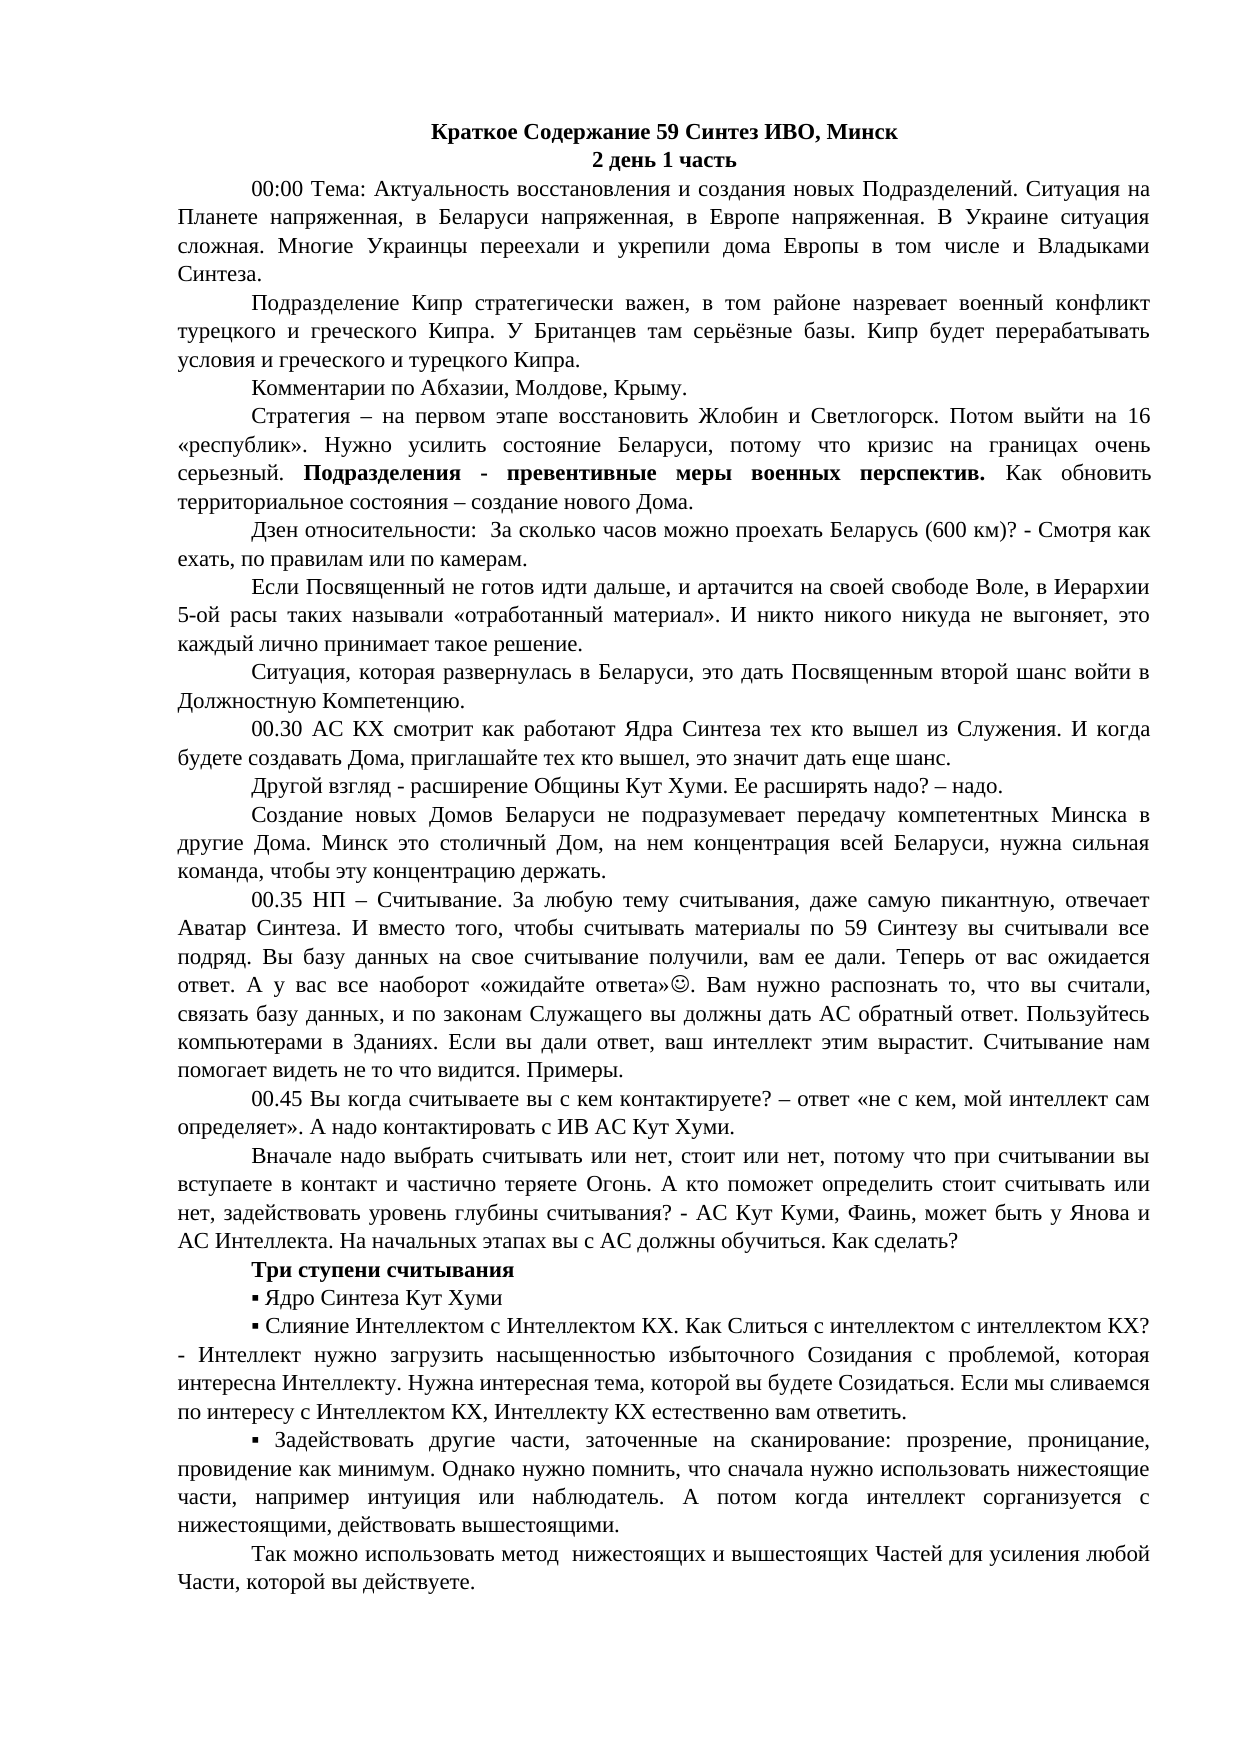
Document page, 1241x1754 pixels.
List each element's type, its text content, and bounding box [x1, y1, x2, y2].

text Так можно использовать метод нижестоящих и вышестоящих Частей для усиления любой Части, которой вы действуете. [177, 1540, 1152, 1595]
text Три ступени считывания [177, 1256, 1152, 1282]
text Подразделение Кипр стратегически важен, в том районе назревает военный конфликт турецкого и греческого Кипра. У Британцев там серьёзные базы. Кипр будет перерабатывать условия и греческого и турецкого Кипра. [177, 289, 1152, 372]
text 00.30 АС КХ смотрит как работают Ядра Синтеза тех кто вышел из Служения. И когда будете создавать Дома, приглашайте тех кто вышел, это значит дать еще шанс. [177, 715, 1152, 770]
text Вначале надо выбрать считывать или нет, стоит или нет, потому что при считывании вы вступаете в контакт и частично теряете Огонь. А кто поможет определить стоит считывать или нет, задействовать уровень глубины считывания? - АС Кут Куми, Фаинь, может быть у Янова и АС Интеллекта. На начальных этапах вы с АС должны обучиться. Как сделать? [177, 1142, 1152, 1253]
text 00.45 Вы когда считываете вы с кем контактируете? – ответ «не с кем, мой интеллект сам определяет». А надо контактировать с ИВ АС Кут Хуми. [177, 1085, 1152, 1140]
text Если Посвященный не готов идти дальше, и артачится на своей свободе Воле, в Иерархии 5-ой расы таких называли «отработанный материал». И никто никого никуда не выгоняет, это каждый лично принимает такое решение. [177, 573, 1152, 656]
text Создание новых Домов Беларуси не подразумевает передачу компетентных Минска в другие Дома. Минск это столичный Дом, на нем концентрация всей Беларуси, нужна сильная команда, чтобы эту концентрацию держать. [177, 801, 1152, 884]
text Краткое Содержание 59 Синтез ИВО, Минск [177, 118, 1152, 144]
text Дзен относительности: За сколько часов можно проехать Беларусь (600 км)? - Смотря как ехать, по правилам или по камерам. [177, 516, 1152, 571]
text 2 день 1 часть [177, 147, 1152, 173]
text Стратегия – на первом этапе восстановить Жлобин и Светлогорск. Потом выйти на 16 «республик». Нужно усилить состояние Беларуси, потому что кризис на границах очень серьезный. Подразделения - превентивные меры военных перспектив. Как обновить территориальное состояния – создание нового Дома. [177, 402, 1152, 514]
text Другой взгляд - расширение Общины Кут Хуми. Ее расширять надо? – надо. [177, 772, 1152, 798]
text Ситуация, которая развернулась в Беларуси, это дать Посвященным второй шанс войти в Должностную Компетенцию. [177, 658, 1152, 713]
text 00:00 Тема: Актуальность восстановления и создания новых Подразделений. Ситуация на Планете напряженная, в Беларуси напряженная, в Европе напряженная. В Украине ситуация сложная. Многие Украинцы переехали и укрепили дома Европы в том числе и Владыками Синтеза. [177, 175, 1152, 287]
text ▪︎ Задействовать другие части, заточенные на сканирование: прозрение, проницание, провидение как минимум. Однако нужно помнить, что сначала нужно использовать нижестоящие части, например интуиция или наблюдатель. А потом когда интеллект сорганизуется с нижестоящими, действовать вышестоящими. [177, 1426, 1152, 1538]
text ▪︎ Ядро Синтеза Кут Хуми [177, 1284, 1152, 1310]
text 00.35 НП – Считывание. За любую тему считывания, даже самую пикантную, отвечает Аватар Синтеза. И вместо того, чтобы считывать материалы по 59 Синтезу вы считывали все подряд. Вы базу данных на свое считывание получили, вам ее дали. Теперь от вас ожидается ответ. А у вас все наоборот «ожидайте ответа». Вам нужно распознать то, что вы считали, связать базу данных, и по законам Служащего вы должны дать АС обратный ответ. Пользуйтесь компьютерами в Зданиях. Если вы дали ответ, ваш интеллект этим вырастит. Считывание нам помогает видеть не то что видится. Примеры. [177, 886, 1152, 1083]
text ▪︎ Слияние Интеллектом с Интеллектом КХ. Как Слиться с интеллектом с интеллектом КХ? - Интеллект нужно загрузить насыщенностью избыточного Созидания с проблемой, которая интересна Интеллекту. Нужна интересная тема, которой вы будете Созидаться. Если мы сливаемся по интересу с Интеллектом КХ, Интеллекту КХ естественно вам ответить. [177, 1312, 1152, 1424]
text Комментарии по Абхазии, Молдове, Крыму. [177, 374, 1152, 400]
